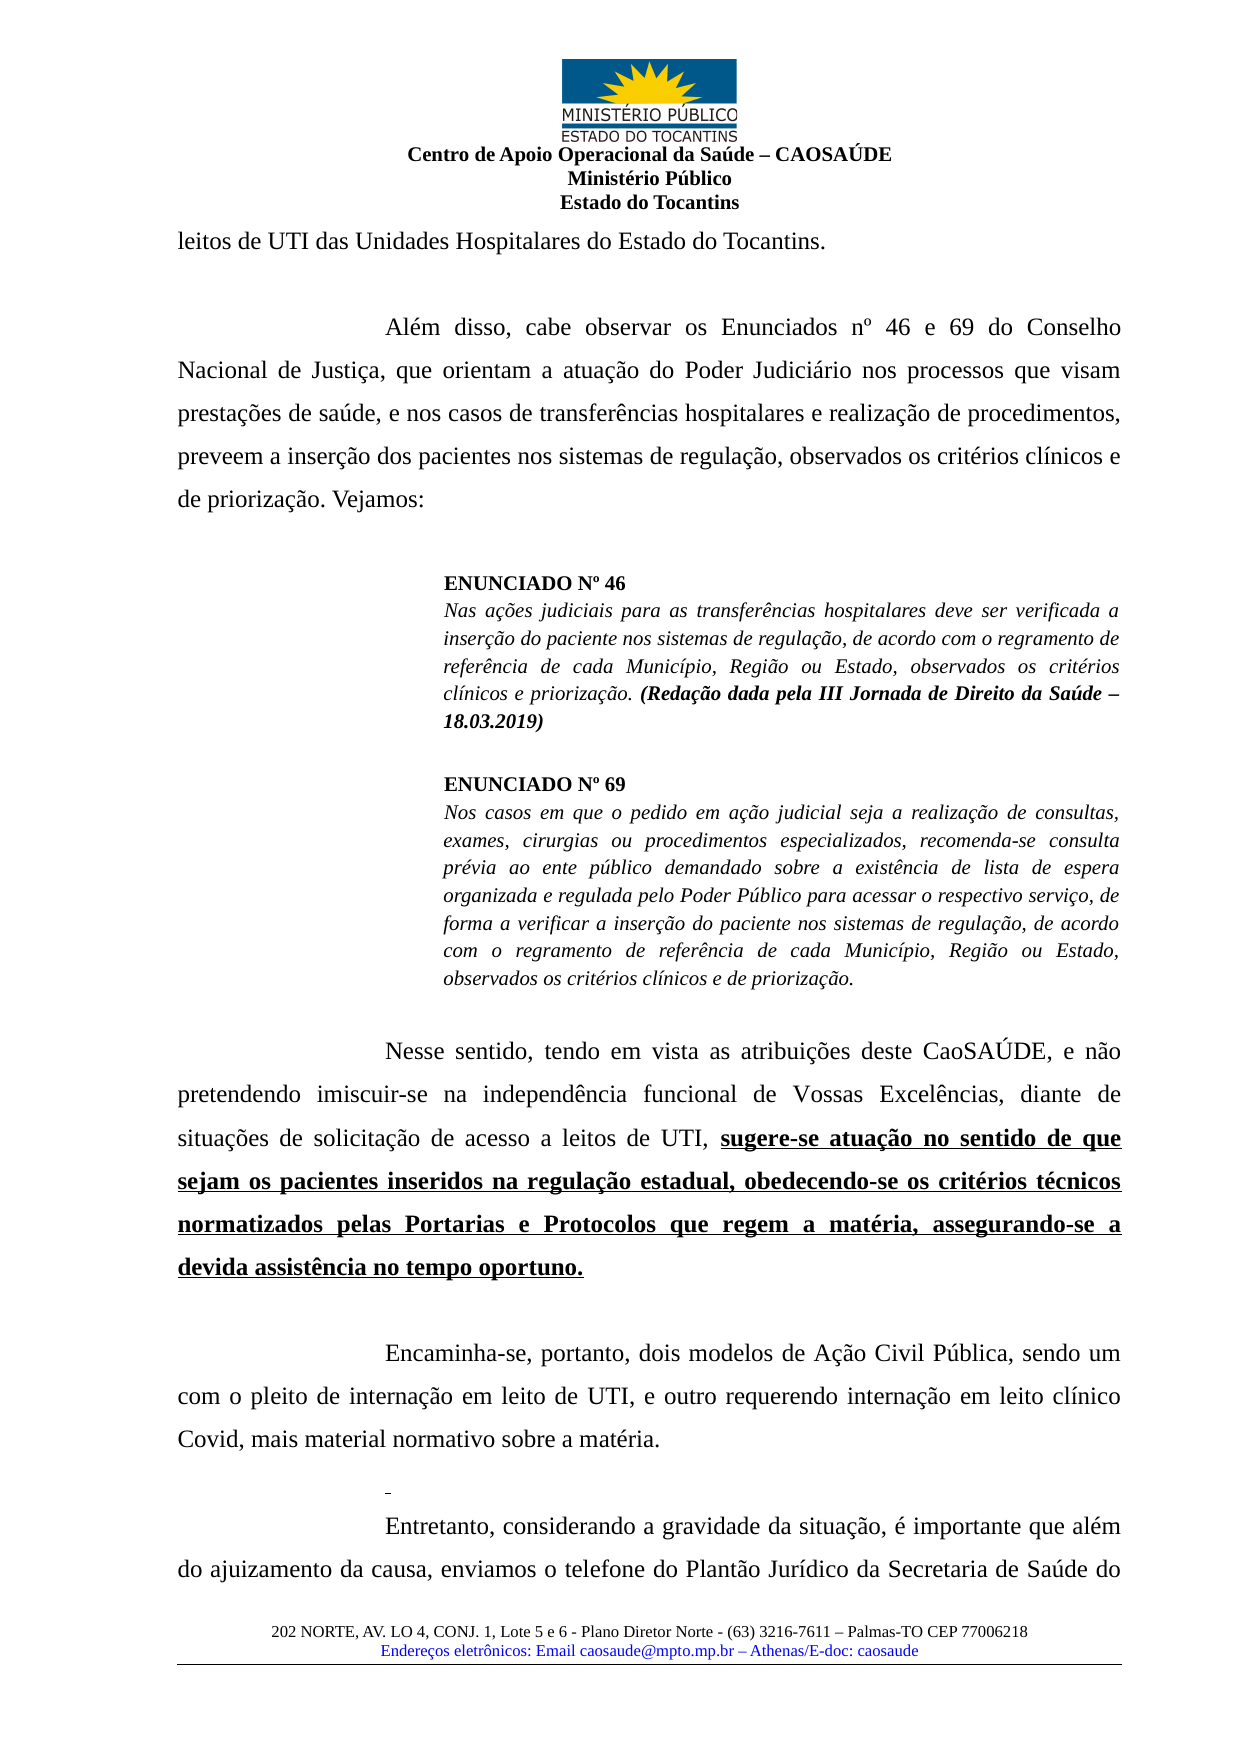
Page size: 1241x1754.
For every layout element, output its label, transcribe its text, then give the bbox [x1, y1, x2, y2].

text Nas ações judiciais para as transferências hospitalares deve ser verificada a inserção do paciente nos sistemas de regulação, de acordo com o regramento de referência de cada Município, Região ou Estado, observados os critérios clínicos e priorização. (Redação dada pela III Jornada de Direito da Saúde – 18.03.2019) [443, 598, 1122, 733]
text Nesse sentido, tendo em vista as atribuições deste CaoSAÚDE, e não pretendendo imiscuir-se na independência funcional de Vossas Excelências, diante de situações de solicitação de acesso a leitos de UTI, sugere-se atuação no sentido de que sejam os pacientes inseridos na regulação estadual, obedecendo-se os critérios técnicos normatizados pelas Portarias e Protocolos que regem a matéria, assegurando-se a devida assistência no tempo oportuno. [177, 1235, 1122, 1281]
text Nesse sentido, tendo em vista as atribuições deste CaoSAÚDE, e não pretendendo imiscuir-se na independência funcional de Vossas Excelências, diante de situações de solicitação de acesso a leitos de UTI, sugere-se atuação no sentido de que sejam os pacientes inseridos na regulação estadual, obedecendo-se os critérios técnicos normatizados pelas Portarias e Protocolos que regem a matéria, assegurando-se a devida assistência no tempo oportuno. [177, 1192, 1122, 1234]
picture [562, 59, 738, 142]
text ENUNCIADO Nº 46 [443, 571, 1122, 595]
text Além disso, cabe observar os Enunciados nº 46 e 69 do Conselho Nacional de Justiça, que orientam a atuação do Poder Judiciário nos processos que visam prestações de saúde, e nos casos de transferências hospitalares e realização de procedimentos, preveem a inserção dos pacientes nos sistemas de regulação, observados os critérios clínicos e de priorização. Vejamos: [177, 312, 1122, 513]
text Encaminha-se, portanto, dois modelos de Ação Civil Pública, sendo um com o pleito de internação em leito de UTI, e outro requerendo internação em leito clínico Covid, mais material normativo sobre a matéria. [177, 1338, 1122, 1453]
text Nos casos em que o pedido em ação judicial seja a realização de consultas, exames, cirurgias ou procedimentos especializados, recomenda-se consulta prévia ao ente público demandado sobre a existência de lista de espera organizada e regulada pelo Poder Público para acessar o respectivo serviço, de forma a verificar a inserção do paciente nos sistemas de regulação, de acordo com o regramento de referência de cada Município, Região ou Estado, observados os critérios clínicos e de priorização. [443, 800, 1122, 990]
text ENUNCIADO Nº 69 [443, 772, 1122, 796]
text Nesse sentido, tendo em vista as atribuições deste CaoSAÚDE, e não pretendendo imiscuir-se na independência funcional de Vossas Excelências, diante de situações de solicitação de acesso a leitos de UTI, sugere-se atuação no sentido de que sejam os pacientes inseridos na regulação estadual, obedecendo-se os critérios técnicos normatizados pelas Portarias e Protocolos que regem a matéria, assegurando-se a devida assistência no tempo oportuno. [177, 1036, 1122, 1191]
